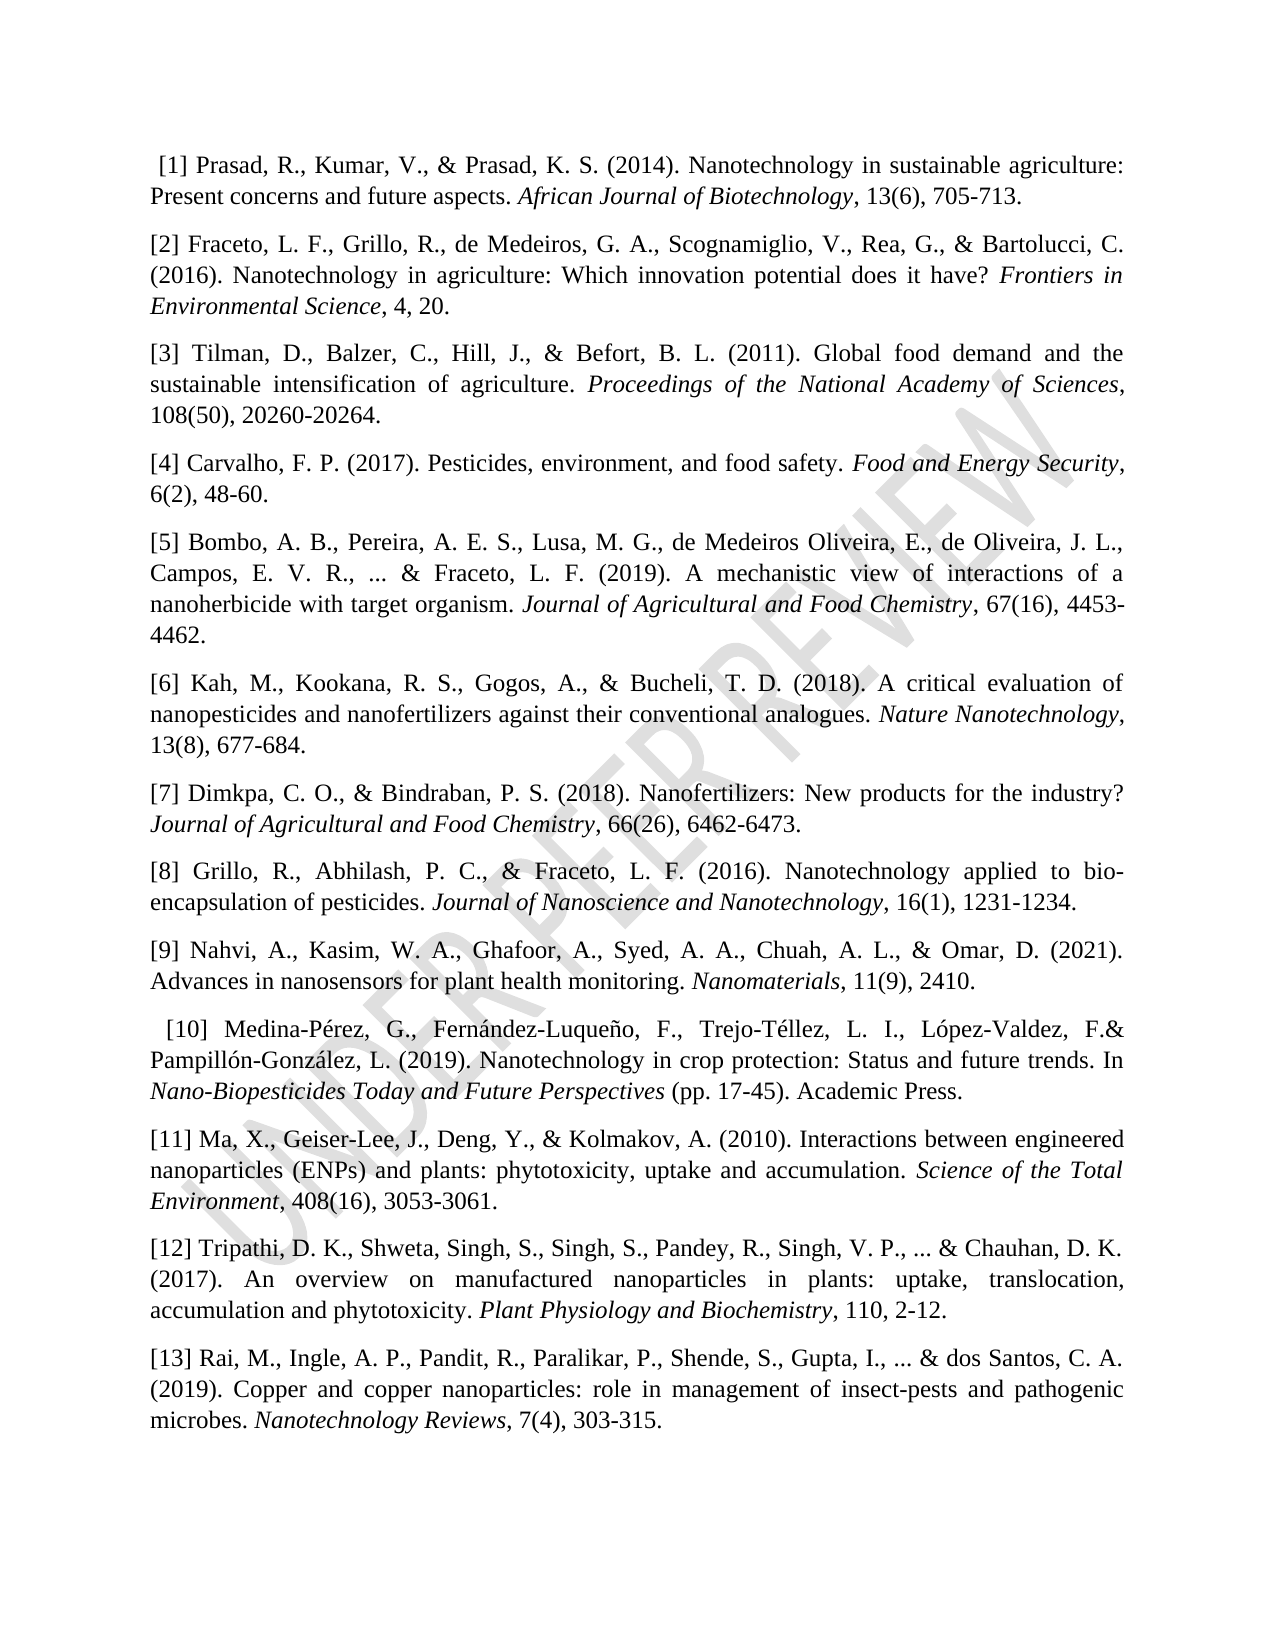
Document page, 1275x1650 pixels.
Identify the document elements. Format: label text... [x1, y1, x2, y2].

text [11] Ma, X., Geiser-Lee, J., Deng, Y., & Kolmakov, A. (2010). Interactions between engineered nanoparticles (ENPs) and plants: phytotoxicity, uptake and accumulation. Science of the Total Environment, 408(16), 3053-3061. [150, 1124, 1125, 1214]
text [12] Tripathi, D. K., Shweta, Singh, S., Singh, S., Pandey, R., Singh, V. P., ... & Chauhan, D. K. (2017). An overview on manufactured nanoparticles in plants: uptake, translocation, accumulation and phytotoxicity. Plant Physiology and Biochemistry, 110, 2-12. [150, 1233, 1125, 1324]
text [10] Medina-Pérez, G., Fernández-Luqueño, F., Trejo-Téllez, L. I., López-Valdez, F.& Pampillón-González, L. (2019). Nanotechnology in crop protection: Status and future trends. In Nano-Biopesticides Today and Future Perspectives (pp. 17-45). Academic Press. [150, 1014, 1125, 1105]
text [1] Prasad, R., Kumar, V., & Prasad, K. S. (2014). Nanotechnology in sustainable agriculture: Present concerns and future aspects. African Journal of Biotechnology, 13(6), 705-713. [150, 150, 1125, 210]
text [9] Nahvi, A., Kasim, W. A., Ghafoor, A., Syed, A. A., Chuah, A. L., & Omar, D. (2021). Advances in nanosensors for plant health monitoring. Nanomaterials, 11(9), 2410. [150, 935, 1125, 995]
text [3] Tilman, D., Balzer, C., Hill, J., & Befort, B. L. (2011). Global food demand and the sustainable intensification of agriculture. Proceedings of the National Academy of Sciences, 108(50), 20260-20264. [150, 338, 1125, 429]
text [4] Carvalho, F. P. (2017). Pesticides, environment, and food safety. Food and Energy Security, 6(2), 48-60. [150, 448, 1125, 508]
text [8] Grillo, R., Abhilash, P. C., & Fraceto, L. F. (2016). Nanotechnology applied to bio-encapsulation of pesticides. Journal of Nanoscience and Nanotechnology, 16(1), 1231-1234. [150, 856, 1125, 916]
text [13] Rai, M., Ingle, A. P., Pandit, R., Paralikar, P., Shende, S., Gupta, I., ... & dos Santos, C. A. (2019). Copper and copper nanoparticles: role in management of insect-pests and pathogenic microbes. Nanotechnology Reviews, 7(4), 303-315. [150, 1343, 1125, 1434]
text [6] Kah, M., Kookana, R. S., Gogos, A., & Bucheli, T. D. (2018). A critical evaluation of nanopesticides and nanofertilizers against their conventional analogues. Nature Nanotechnology, 13(8), 677-684. [150, 668, 1125, 759]
text [7] Dimkpa, C. O., & Bindraban, P. S. (2018). Nanofertilizers: New products for the industry? Journal of Agricultural and Food Chemistry, 66(26), 6462-6473. [150, 778, 1125, 837]
text [5] Bombo, A. B., Pereira, A. E. S., Lusa, M. G., de Medeiros Oliveira, E., de Oliveira, J. L., Campos, E. V. R., ... & Fraceto, L. F. (2019). A mechanistic view of interactions of a nanoherbicide with target organism. Journal of Agricultural and Food Chemistry, 67(16), 4453-4462. [150, 527, 1125, 649]
text [2] Fraceto, L. F., Grillo, R., de Medeiros, G. A., Scognamiglio, V., Rea, G., & Bartolucci, C. (2016). Nanotechnology in agriculture: Which innovation potential does it have? Frontiers in Environmental Science, 4, 20. [150, 229, 1125, 319]
